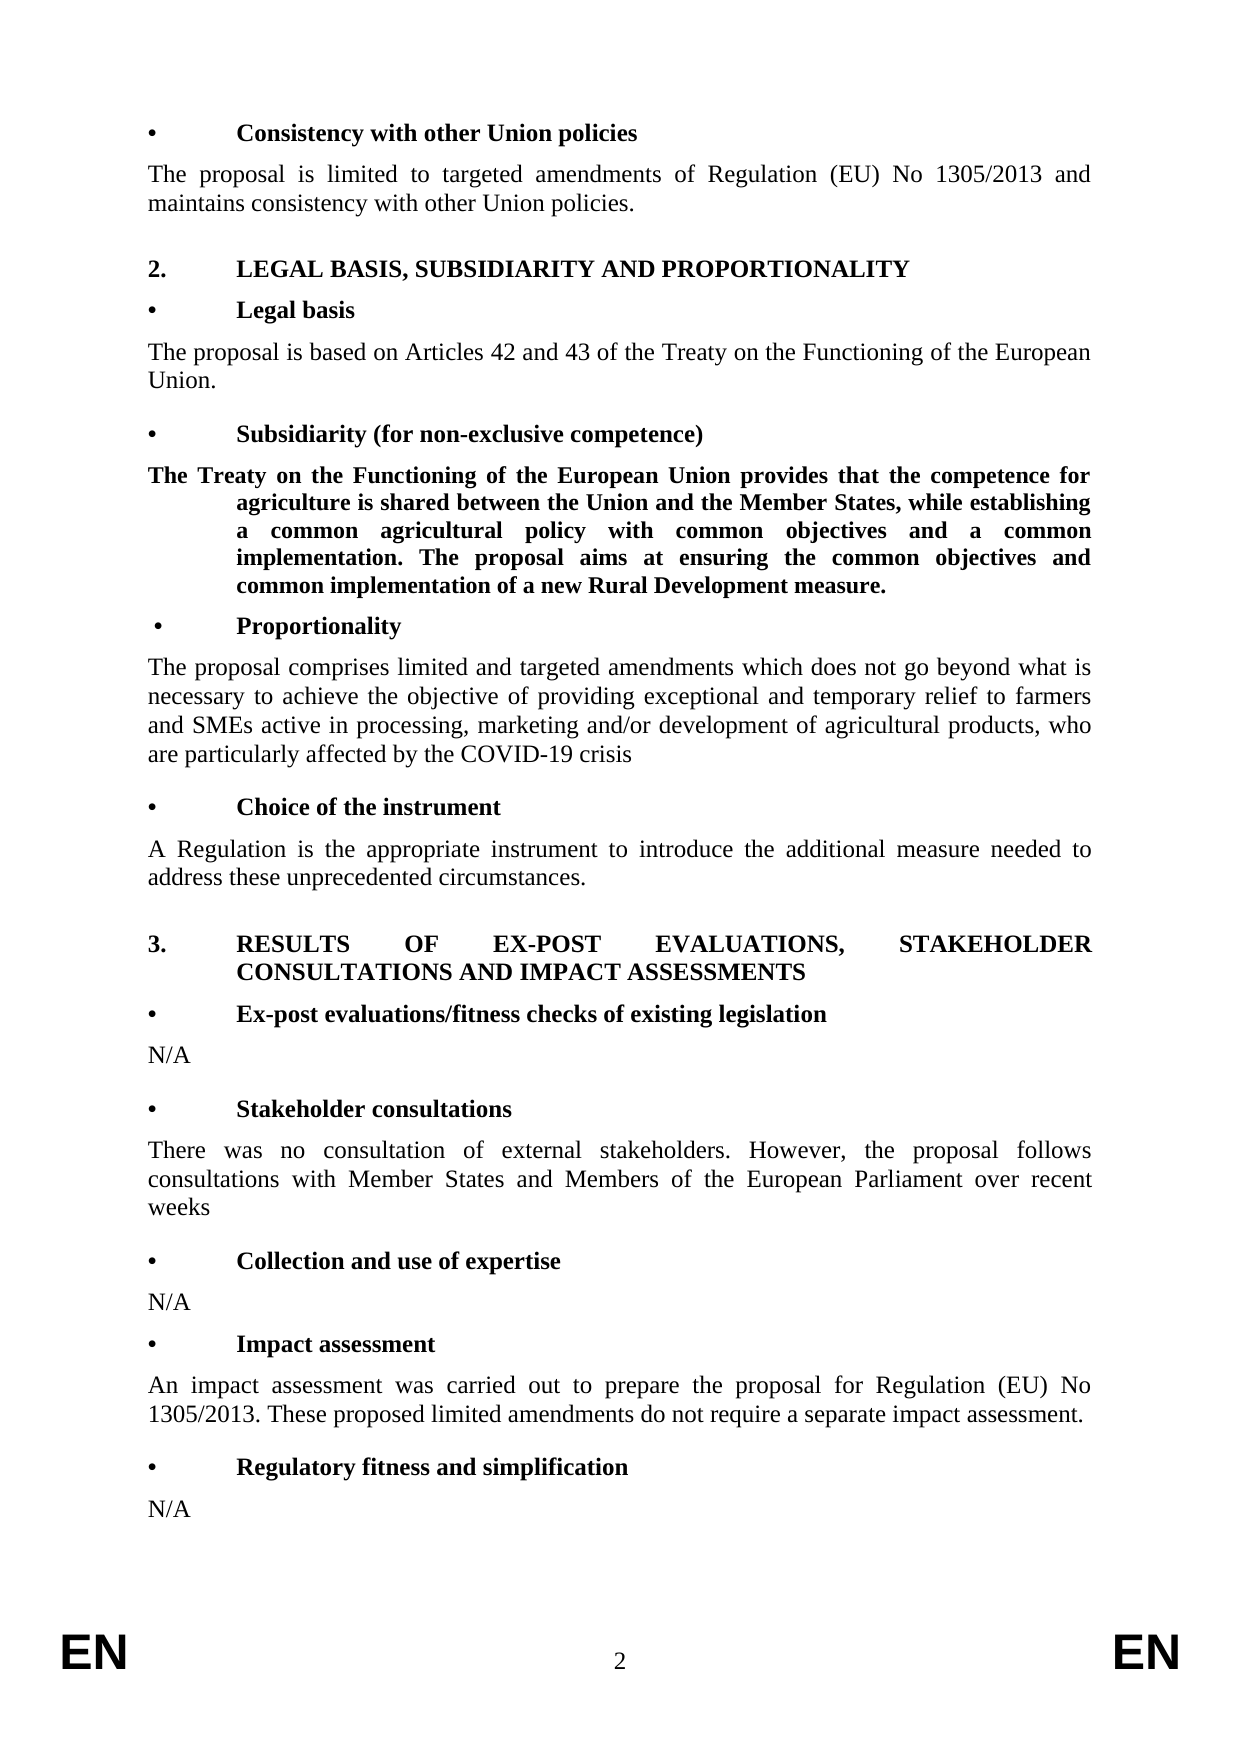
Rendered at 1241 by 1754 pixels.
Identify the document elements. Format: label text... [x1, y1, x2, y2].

text An impact assessment was carried out to prepare the proposal for Regulation (EU) No 1305/2013. These proposed limited amendments do not require a separate impact assessment. [148, 1370, 1093, 1427]
subtitle • Regulatory fitness and simplification [148, 1452, 1093, 1481]
text The proposal is based on Articles 42 and 43 of the Treaty on the Functioning of the European Union. [148, 337, 1093, 394]
subtitle • Subsidiarity (for non-exclusive competence) [148, 419, 1093, 448]
subtitle The Treaty on the Functioning of the European Union provides that the competence for agriculture is shared between the Union and the Member States, while establishing a common agricultural policy with common objectives and a common implementation. The proposal aims at ensuring the common objectives and common implementation of a new Rural Development measure. [148, 461, 1093, 599]
subtitle • Consistency with other Union policies [148, 118, 1093, 147]
subtitle • Legal basis [148, 296, 1093, 324]
text N/A [148, 1494, 1093, 1522]
text N/A [148, 1040, 1093, 1069]
subtitle 3. RESULTS OF EX-POST EVALUATIONS, STAKEHOLDER CONSULTATIONS AND IMPACT ASSESSMENTS [148, 929, 1093, 986]
subtitle • Ex-post evaluations/fitness checks of existing legislation [148, 999, 1093, 1027]
subtitle • Collection and use of expertise [148, 1246, 1093, 1275]
text A Regulation is the appropriate instrument to introduce the additional measure needed to address these unprecedented circumstances. [148, 834, 1093, 891]
subtitle • Proportionality [148, 611, 1093, 640]
subtitle • Choice of the instrument [148, 792, 1093, 821]
text The proposal comprises limited and targeted amendments which does not go beyond what is necessary to achieve the objective of providing exceptional and temporary relief to farmers and SMEs active in processing, marketing and/or development of agricultural products, who are particularly affected by the COVID-19 crisis [148, 652, 1093, 767]
subtitle • Stakeholder consultations [148, 1094, 1093, 1122]
text The proposal is limited to targeted amendments of Regulation (EU) No 1305/2013 and maintains consistency with other Union policies. [148, 159, 1093, 217]
subtitle • Impact assessment [148, 1329, 1093, 1357]
text There was no consultation of external stakeholders. However, the proposal follows consultations with Member States and Members of the European Parliament over recent weeks [148, 1135, 1093, 1221]
subtitle 2. LEGAL BASIS, SUBSIDIARITY AND PROPORTIONALITY [148, 254, 1093, 283]
text N/A [148, 1287, 1093, 1316]
